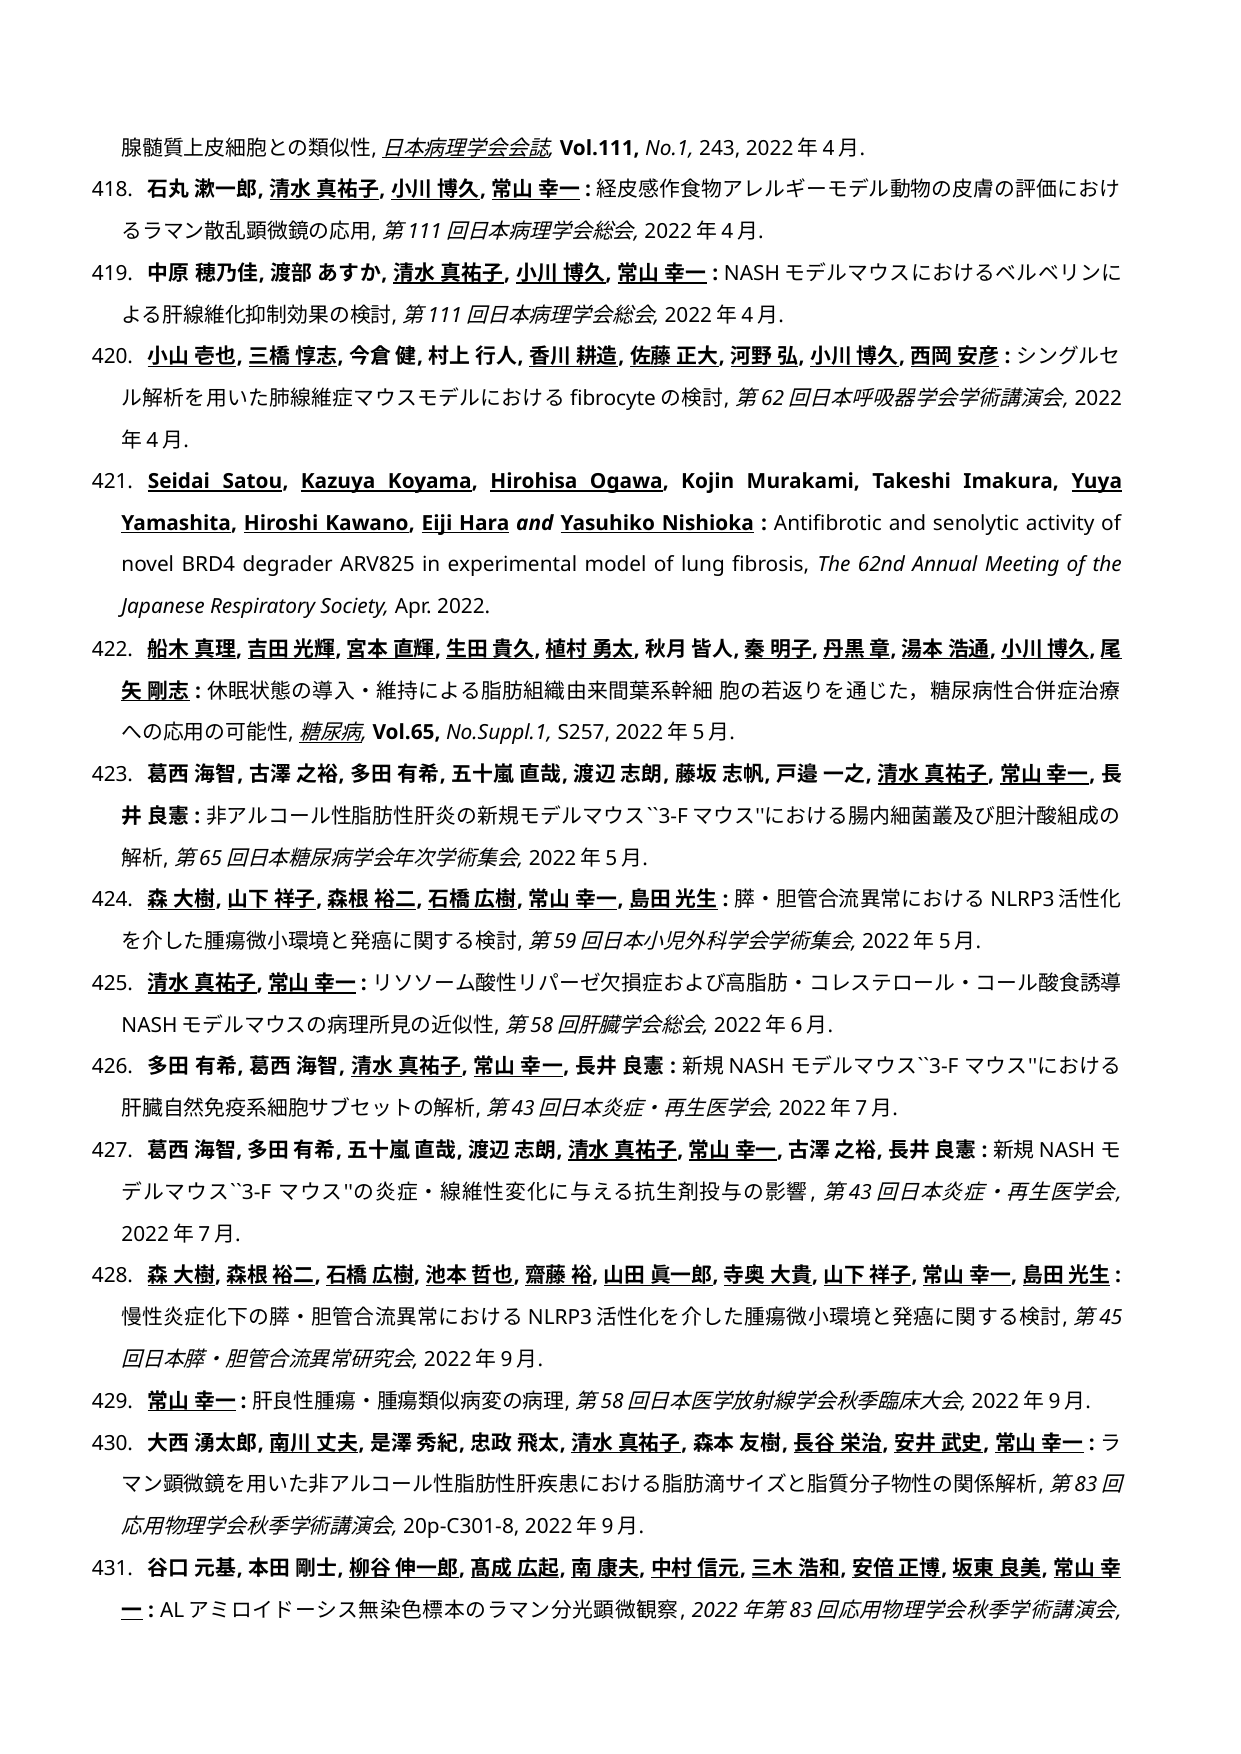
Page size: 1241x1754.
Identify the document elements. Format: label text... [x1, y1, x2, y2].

list 森 大樹, 森根 裕二, 石橋 広樹, 池本 哲也, 齋藤 裕, 山田 眞一郎, 寺奥 大貴, 山下 祥子, 常山 幸一, 島田 光生 : 慢性炎症化下の膵・胆管合流異常におけるNLRP3活性化を介した腫瘍微小環境と発癌に関する検討, 第45回日本膵・胆管合流異常研究会, 2022年9月. [92, 1253, 1122, 1378]
list 清水 真祐子, 常山 幸一 : リソソーム酸性リパーゼ欠損症および高脂肪・コレステロール・コール酸食誘導NASHモデルマウスの病理所見の近似性, 第58回肝臓学会総会, 2022年6月. [92, 961, 1122, 1044]
list Seidai Satou, Kazuya Koyama, Hirohisa Ogawa, Kojin Murakami, Takeshi Imakura, Yuya Yamashita, Hiroshi Kawano, Eiji Hara and Yasuhiko Nishioka : Antifibrotic and senolytic activity of novel BRD4 degrader ARV825 in experimental model of lung fibrosis, The 62nd Annual Meeting of the Japanese Respiratory Society, Apr. 2022. [92, 459, 1122, 626]
list 中原 穂乃佳, 渡部 あすか, 清水 真祐子, 小川 博久, 常山 幸一 : NASHモデルマウスにおけるベルベリンによる肝線維化抑制効果の検討, 第111回日本病理学会総会, 2022年4月. [92, 250, 1122, 334]
list 大西 湧太郎, 南川 丈夫, 是澤 秀紀, 忠政 飛太, 清水 真祐子, 森本 友樹, 長谷 栄治, 安井 武史, 常山 幸一 : ラマン顕微鏡を用いた非アルコール性脂肪性肝疾患における脂肪滴サイズと脂質分子物性の関係解析, 第83回応用物理学会秋季学術講演会, 20p-C301-8, 2022年9月. [92, 1420, 1122, 1545]
list 常山 幸一 : 肝良性腫瘍・腫瘍類似病変の病理, 第58回日本医学放射線学会秋季臨床大会, 2022年9月. [92, 1378, 1122, 1420]
list 小山 壱也, 三橋 惇志, 今倉 健, 村上 行人, 香川 耕造, 佐藤 正大, 河野 弘, 小川 博久, 西岡 安彦 : シングルセル解析を用いた肺線維症マウスモデルにおけるfibrocyteの検討, 第62回日本呼吸器学会学術講演会, 2022年4月. [92, 334, 1122, 459]
list 船木 真理, 吉田 光輝, 宮本 直輝, 生田 貴久, 植村 勇太, 秋月 皆人, 秦 明子, 丹黒 章, 湯本 浩通, 小川 博久, 尾矢 剛志 : 休眠状態の導入・維持による脂肪組織由来間葉系幹細 胞の若返りを通じた，糖尿病性合併症治療への応用の可能性, 糖尿病, Vol.65, No.Suppl.1, S257, 2022年5月. [92, 626, 1122, 752]
list 多田 有希, 葛西 海智, 清水 真祐子, 常山 幸一, ⾧井 良憲 : 新規NASH モデルマウス``3-F マウス''における肝臓自然免疫系細胞サブセットの解析, 第43回日本炎症・再生医学会, 2022年7月. [92, 1044, 1122, 1128]
list 葛西 海智, 多田 有希, 五十嵐 直哉, 渡辺 志朗, 清水 真祐子, 常山 幸一, 古澤 之裕, ⾧井 良憲 : 新規NASH モデルマウス``3-F マウス''の炎症・線維性変化に与える抗生剤投与の影響, 第43回日本炎症・再生医学会, 2022年7月. [92, 1128, 1122, 1253]
list 石丸 漱一郎, 清水 真祐子, 小川 博久, 常山 幸一 : 経皮感作食物アレルギーモデル動物の皮膚の評価におけるラマン散乱顕微鏡の応用, 第111回日本病理学会総会, 2022年4月. [92, 167, 1122, 250]
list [92, 125, 1122, 167]
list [92, 1545, 1122, 1629]
list 森 大樹, 山下 祥子, 森根 裕二, 石橋 広樹, 常山 幸一, 島田 光生 : 膵・胆管合流異常におけるNLRP3活性化を介した腫瘍微小環境と発癌に関する検討, 第59回日本小児外科学会学術集会, 2022年5月. [92, 877, 1122, 961]
list 葛西 海智, 古澤 之裕, 多田 有希, 五十嵐 直哉, 渡辺 志朗, 藤坂 志帆, 戸邉 一之, 清水 真祐子, 常山 幸一, 長井 良憲 : 非アルコール性脂肪性肝炎の新規モデルマウス``3-Fマウス''における腸内細菌叢及び胆汁酸組成の解析, 第65回日本糖尿病学会年次学術集会, 2022年5月. [92, 752, 1122, 877]
